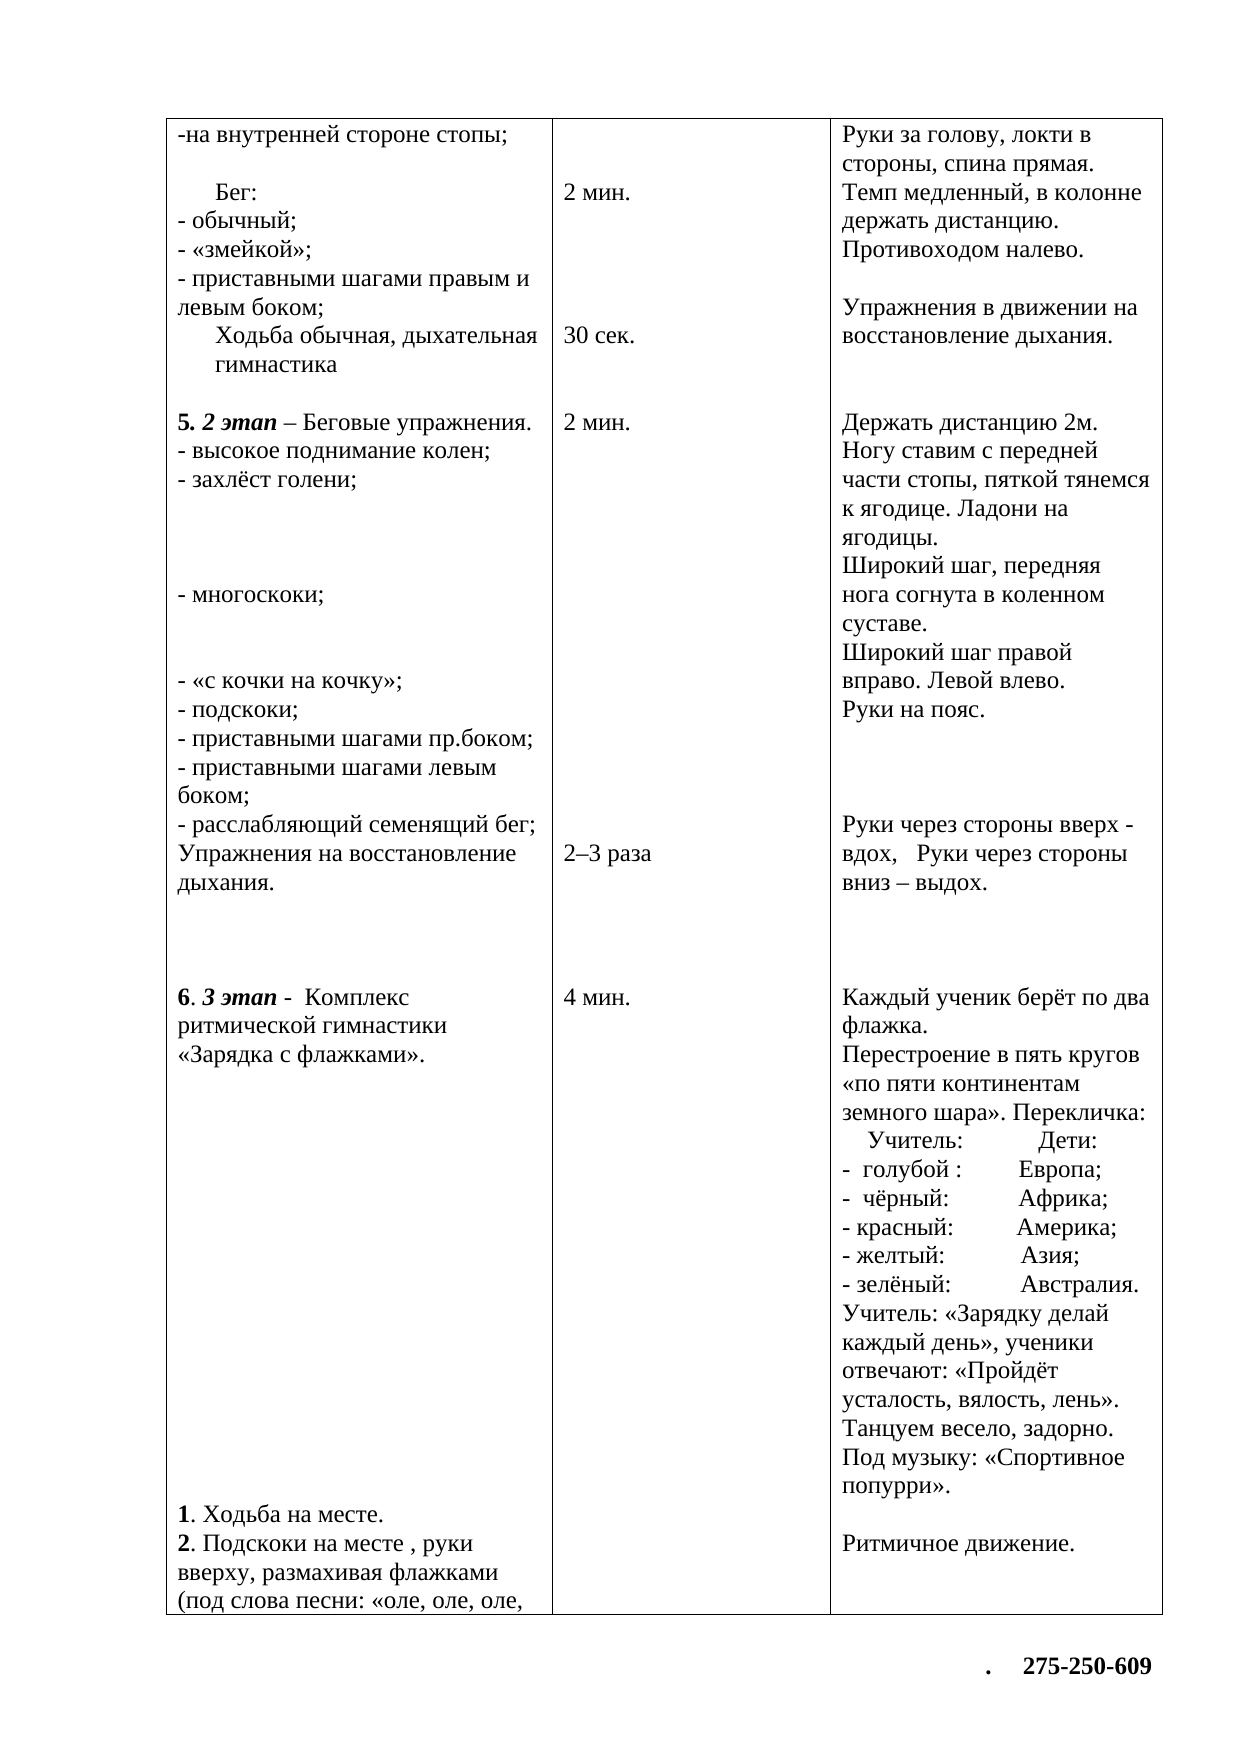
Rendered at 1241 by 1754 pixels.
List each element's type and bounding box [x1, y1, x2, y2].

table_cell [167, 119, 552, 1614]
table_cell [831, 119, 1162, 1614]
table_cell [553, 119, 830, 1614]
